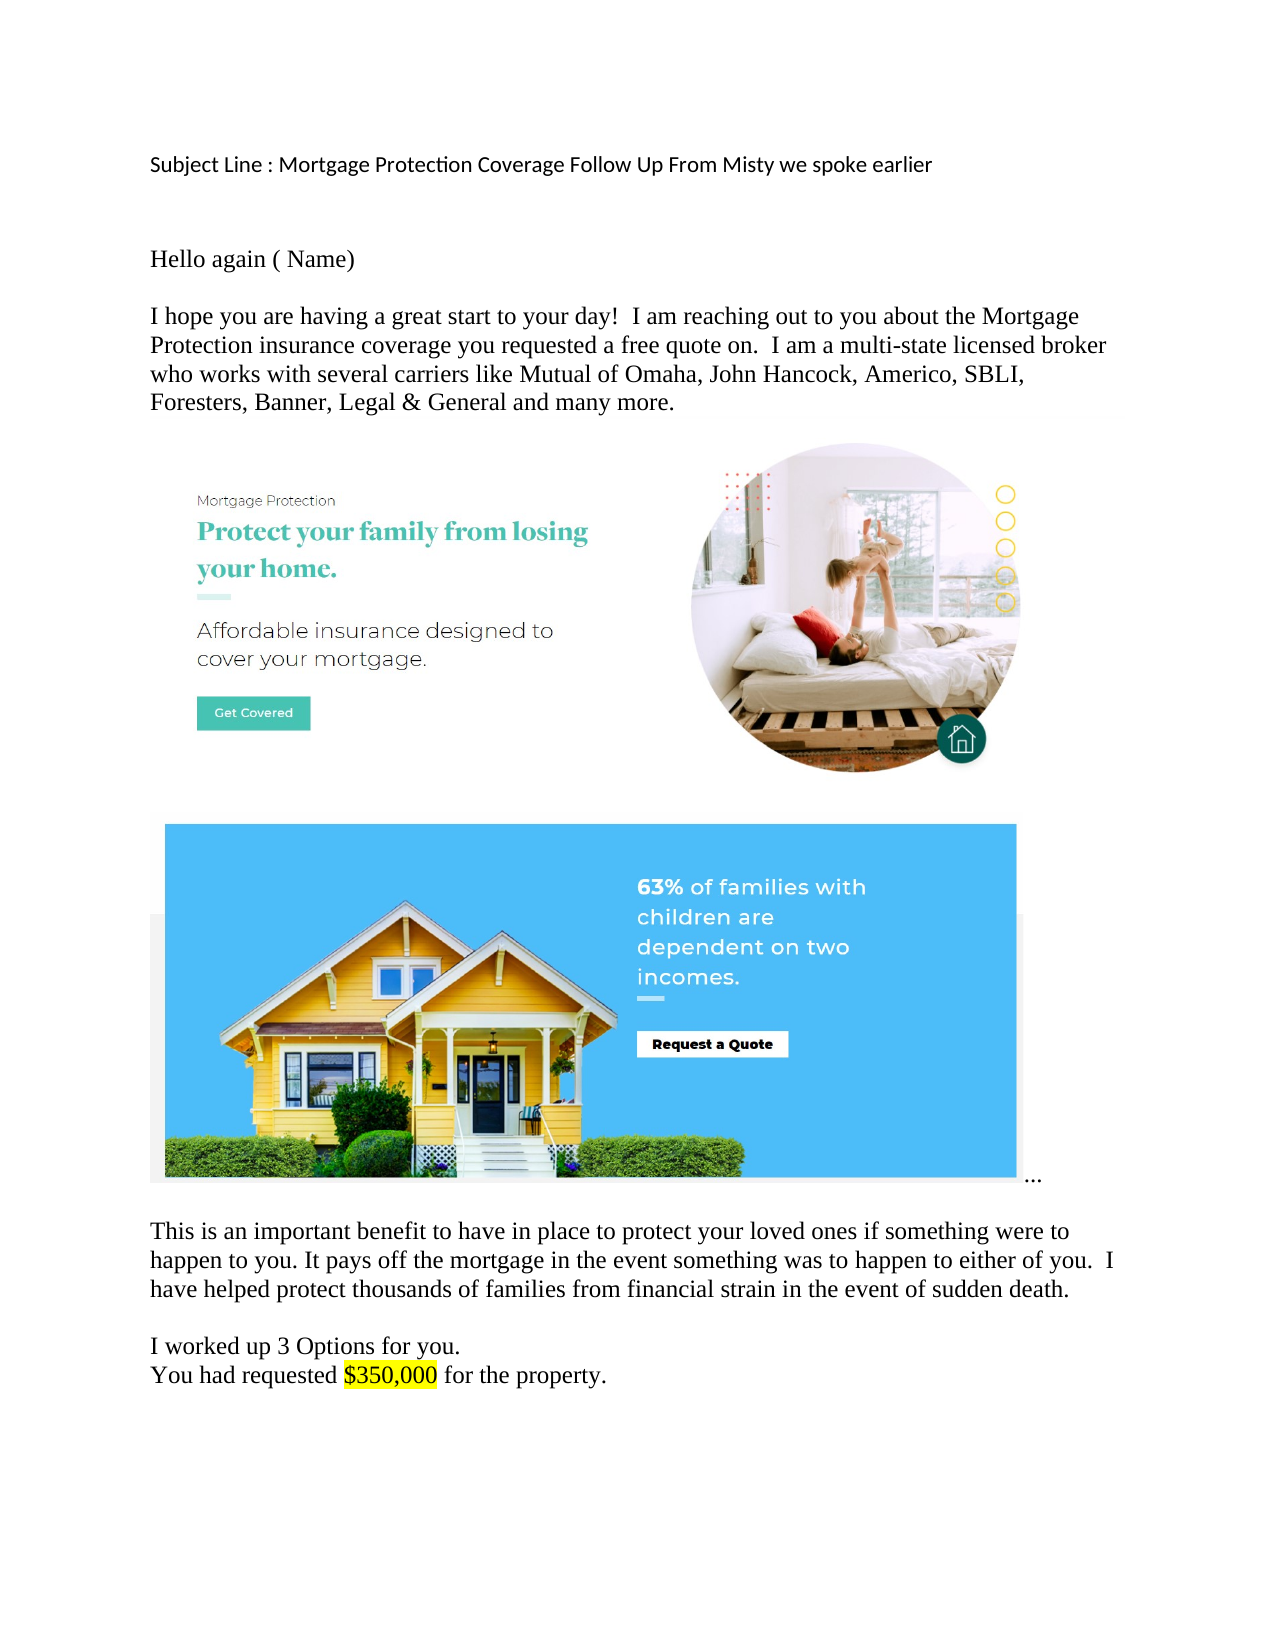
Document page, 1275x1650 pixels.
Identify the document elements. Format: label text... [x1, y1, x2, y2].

text This is an important benefit to have in place to protect your loved ones if something were to happen to you. It pays off the mortgage in the event something was to happen to either of you. I have helped protect thousands of families from financial strain in the event of sudden death. [150, 1216, 1125, 1303]
text Subject Line : Mortgage Protection Coverage Follow Up From Misty we spoke earlier [150, 150, 1125, 178]
text You had requested $350,000 for the property. [437, 1360, 1125, 1389]
text You had requested $350,000 for the property. [150, 1360, 344, 1389]
text I worked up 3 Options for you. [150, 1331, 1125, 1360]
picture [150, 416, 1125, 1183]
text ... [150, 812, 1125, 1188]
text Hello again ( Name) [150, 244, 1125, 272]
text I hope you are having a great start to your day! I am reaching out to you about the Mortgage Protection insurance coverage you requested a free quote on. I am a multi-state licensed broker who works with several carriers like Mutual of Omaha, John Hancock, Americo, SBLI, Foresters, Banner, Legal & General and many more. [150, 301, 1125, 416]
